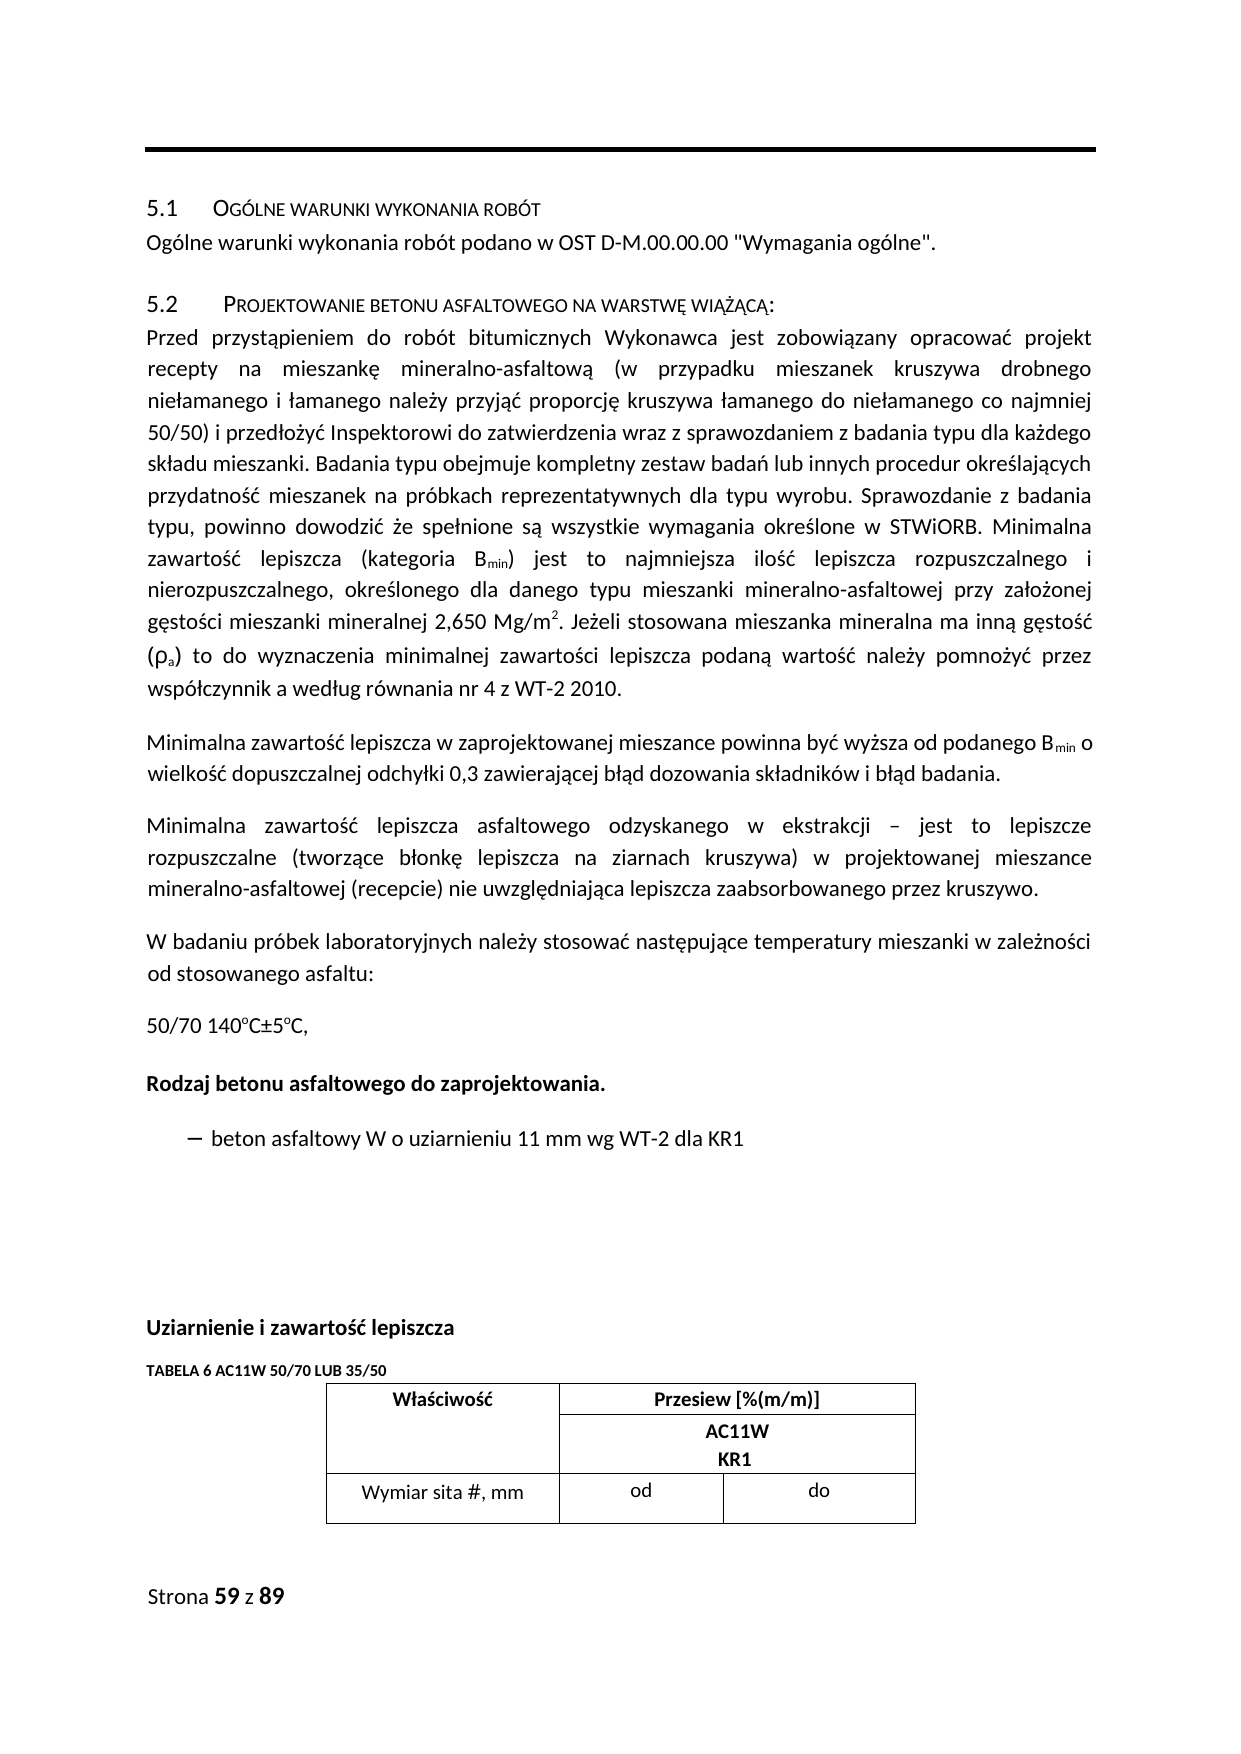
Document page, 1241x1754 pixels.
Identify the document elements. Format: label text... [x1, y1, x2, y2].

subtitle 5.1 OGÓLNE WARUNKI WYKONANIA ROBÓT [146, 193, 1097, 223]
text Rodzaj betonu asfaltowego do zaprojektowania. [146, 1069, 1094, 1097]
table_cell AC11W KR1 [560, 1415, 915, 1473]
table_header Właściwość [327, 1384, 559, 1473]
text Przed przystąpieniem do robót bitumicznych Wykonawca jest zobowiązany opracować projekt recepty na mieszankę mineralno-asfaltową (w przypadku mieszanek kruszywa drobnego niełamanego i łamanego należy przyjąć proporcję kruszywa łamanego do niełamanego co najmniej 50/50) i przedłożyć Inspektorowi do zatwierdzenia wraz z sprawozdaniem z badania typu dla każdego składu mieszanki. Badania typu obejmuje kompletny zestaw badań lub innych procedur określających przydatność mieszanek na próbkach reprezentatywnych dla typu wyrobu. Sprawozdanie z badania typu, powinno dowodzić że spełnione są wszystkie wymagania określone w STWiORB. Minimalna zawartość lepiszcza (kategoria Bmin) jest to najmniejsza ilość lepiszcza rozpuszczalnego i nierozpuszczalnego, określonego dla danego typu mieszanki mineralno-asfaltowej przy założonej gęstości mieszanki mineralnej 2,650 Mg/m2. Jeżeli stosowana mieszanka mineralna ma inną gęstość (ρa) to do wyznaczenia minimalnej zawartości lepiszcza podaną wartość należy pomnożyć przez współczynnik a według równania nr 4 z WT-2 2010. [146, 323, 1093, 702]
table_cell od [560, 1474, 723, 1523]
subtitle Uziarnienie i zawartość lepiszcza [146, 1313, 1094, 1341]
text W badaniu próbek laboratoryjnych należy stosować następujące temperatury mieszanki w zależności od stosowanego asfaltu: [146, 927, 1093, 987]
text Minimalna zawartość lepiszcza asfaltowego odzyskanego w ekstrakcji – jest to lepiszcze rozpuszczalne (tworzące błonkę lepiszcza na ziarnach kruszywa) w projektowanej mieszance mineralno-asfaltowej (recepcie) nie uwzględniająca lepiszcza zaabsorbowanego przez kruszywo. [146, 811, 1093, 903]
text Ogólne warunki wykonania robót podano w OST D-M.00.00.00 "Wymagania ogólne". [146, 228, 1093, 256]
table_header Przesiew [%(m/m)] [560, 1384, 915, 1414]
text TABELA 6 AC11W 50/70 LUB 35/50 [146, 1361, 1097, 1381]
text Minimalna zawartość lepiszcza w zaprojektowanej mieszance powinna być wyższa od podanego Bmin o wielkość dopuszczalnej odchyłki 0,3 zawierającej błąd dozowania składników i błąd badania. [146, 728, 1093, 787]
text − beton asfaltowy W o uziarnieniu 11 mm wg WT-2 dla KR1 [185, 1121, 1093, 1153]
text 5.2 PROJEKTOWANIE BETONU ASFALTOWEGO NA WARSTWĘ WIĄŻĄCĄ: [146, 288, 1097, 318]
text 50/70 140oC±5oC, [146, 1012, 1093, 1039]
table_cell do [724, 1474, 915, 1523]
table_cell Wymiar sita #, mm [327, 1474, 559, 1523]
